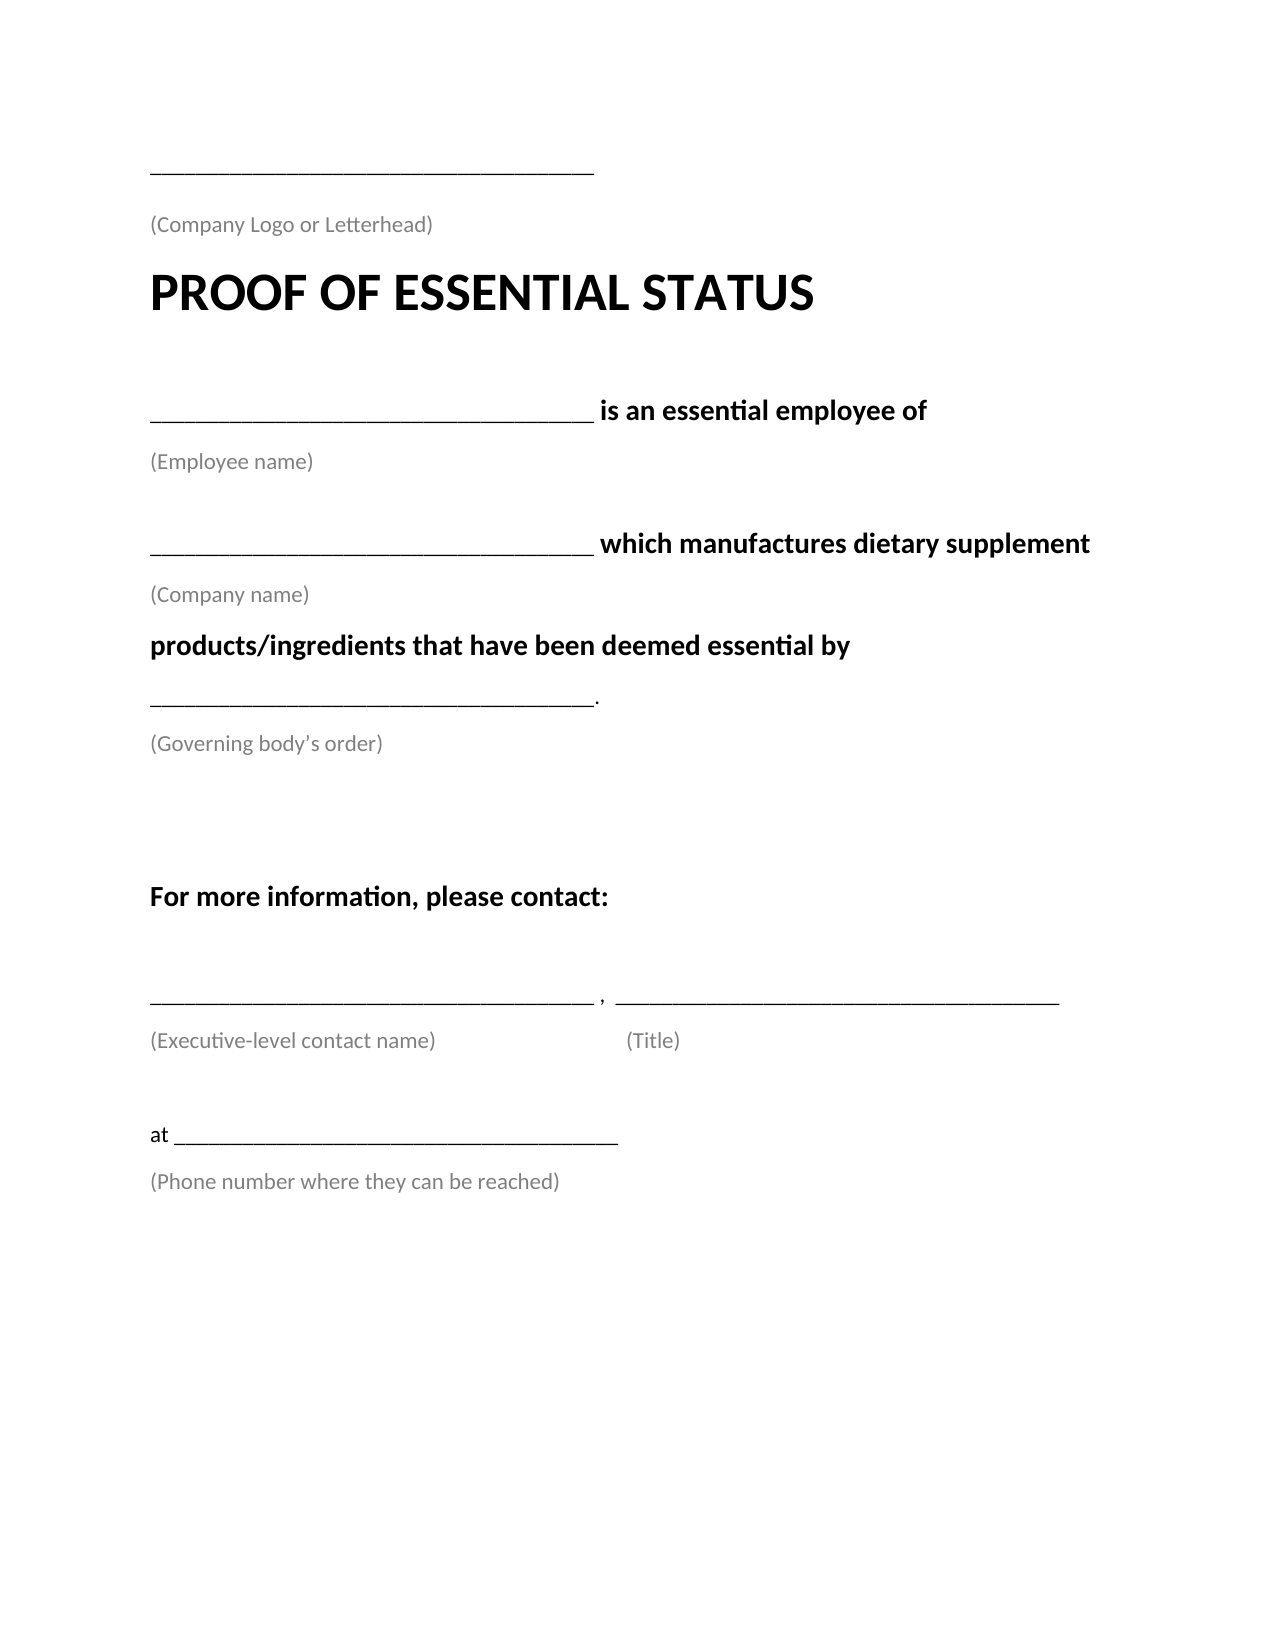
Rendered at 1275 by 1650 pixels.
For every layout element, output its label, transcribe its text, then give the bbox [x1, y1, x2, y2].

text For more information, please contact: [150, 878, 1125, 913]
text at _______________________________________ [150, 1120, 1125, 1148]
text PROOF OF ESSENTIAL STATUS [150, 257, 1125, 323]
text _______________________________________ which manufactures dietary supplement [150, 494, 1172, 561]
text (Executive-level contact name) (Title) [150, 1027, 1125, 1055]
text _______________________________________. [150, 682, 1172, 710]
text products/ingredients that have been deemed essential by [150, 627, 1125, 663]
text _______________________________________ is an essential employee of [150, 392, 1125, 428]
text _______________________________________ (Company Logo or Letterhead) [150, 150, 1125, 238]
text (Employee name) [150, 447, 1125, 475]
text (Governing body’s order) [150, 729, 1125, 757]
text (Company name) [150, 580, 1125, 608]
text (Phone number where they can be reached) [150, 1167, 1125, 1195]
text _______________________________________ , _______________________________________ [150, 980, 1125, 1008]
